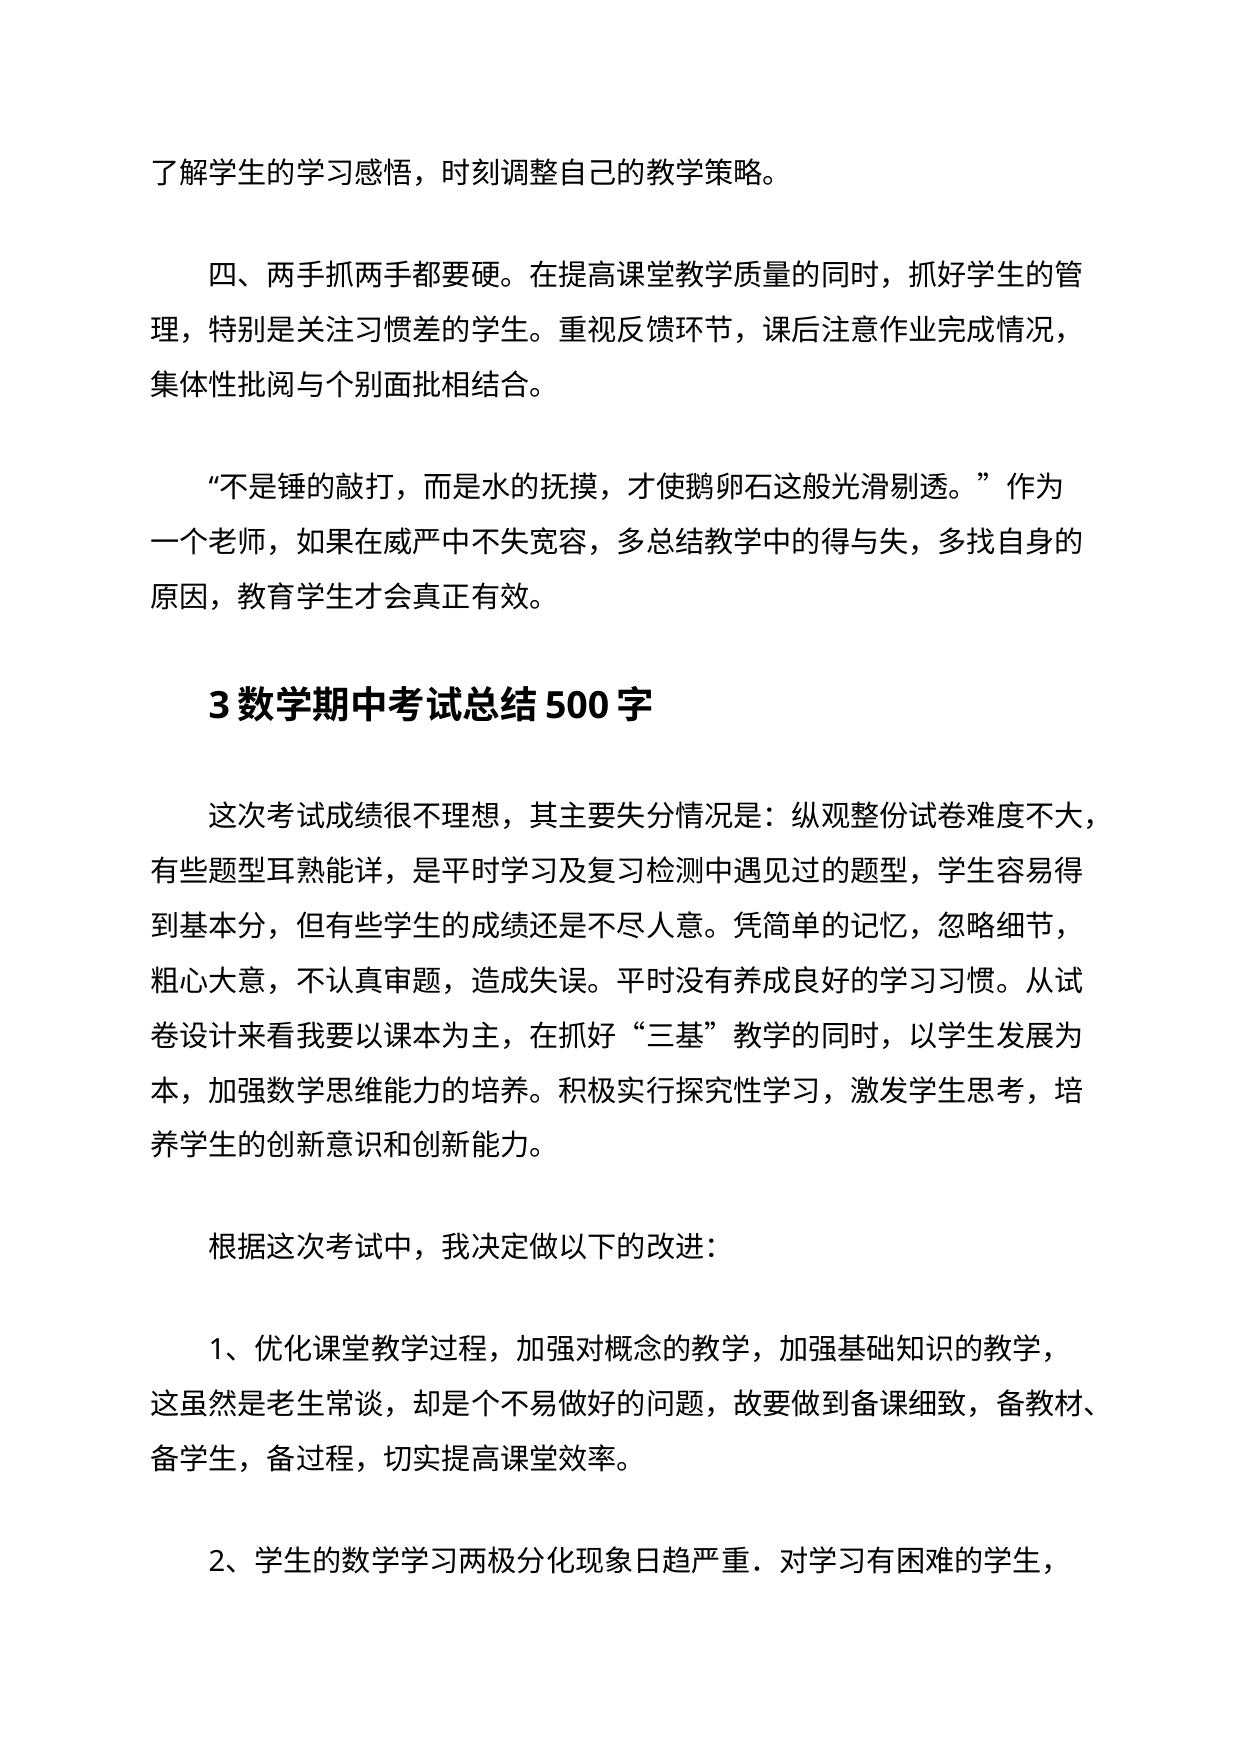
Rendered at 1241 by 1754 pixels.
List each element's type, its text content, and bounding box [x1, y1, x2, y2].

text 1、优化课堂教学过程，加强对概念的教学，加强基础知识的教学，这虽然是老生常谈，却是个不易做好的问题，故要做到备课细致，备教材、备学生，备过程，切实提高课堂效率。 [150, 1326, 1090, 1478]
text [150, 150, 1090, 192]
text 四、两手抓两手都要硬。在提高课堂教学质量的同时，抓好学生的管理，特别是关注习惯差的学生。重视反馈环节，课后注意作业完成情况，集体性批阅与个别面批相结合。 [150, 252, 1090, 404]
text 这次考试成绩很不理想，其主要失分情况是：纵观整份试卷难度不大，有些题型耳熟能详，是平时学习及复习检测中遇见过的题型，学生容易得到基本分，但有些学生的成绩还是不尽人意。凭简单的记忆，忽略细节，粗心大意，不认真审题，造成失误。平时没有养成良好的学习习惯。从试卷设计来看我要以课本为主，在抓好“三基”教学的同时，以学生发展为本，加强数学思维能力的培养。积极实行探究性学习，激发学生思考，培养学生的创新意识和创新能力。 [150, 793, 1090, 1164]
text 根据这次考试中，我决定做以下的改进： [150, 1224, 1090, 1266]
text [150, 1537, 1090, 1579]
text 3数学期中考试总结500字 [150, 675, 1090, 729]
text “不是锤的敲打，而是水的抚摸，才使鹅卵石这般光滑剔透。”作为一个老师，如果在威严中不失宽容，多总结教学中的得与失，多找自身的原因，教育学生才会真正有效。 [150, 463, 1090, 616]
